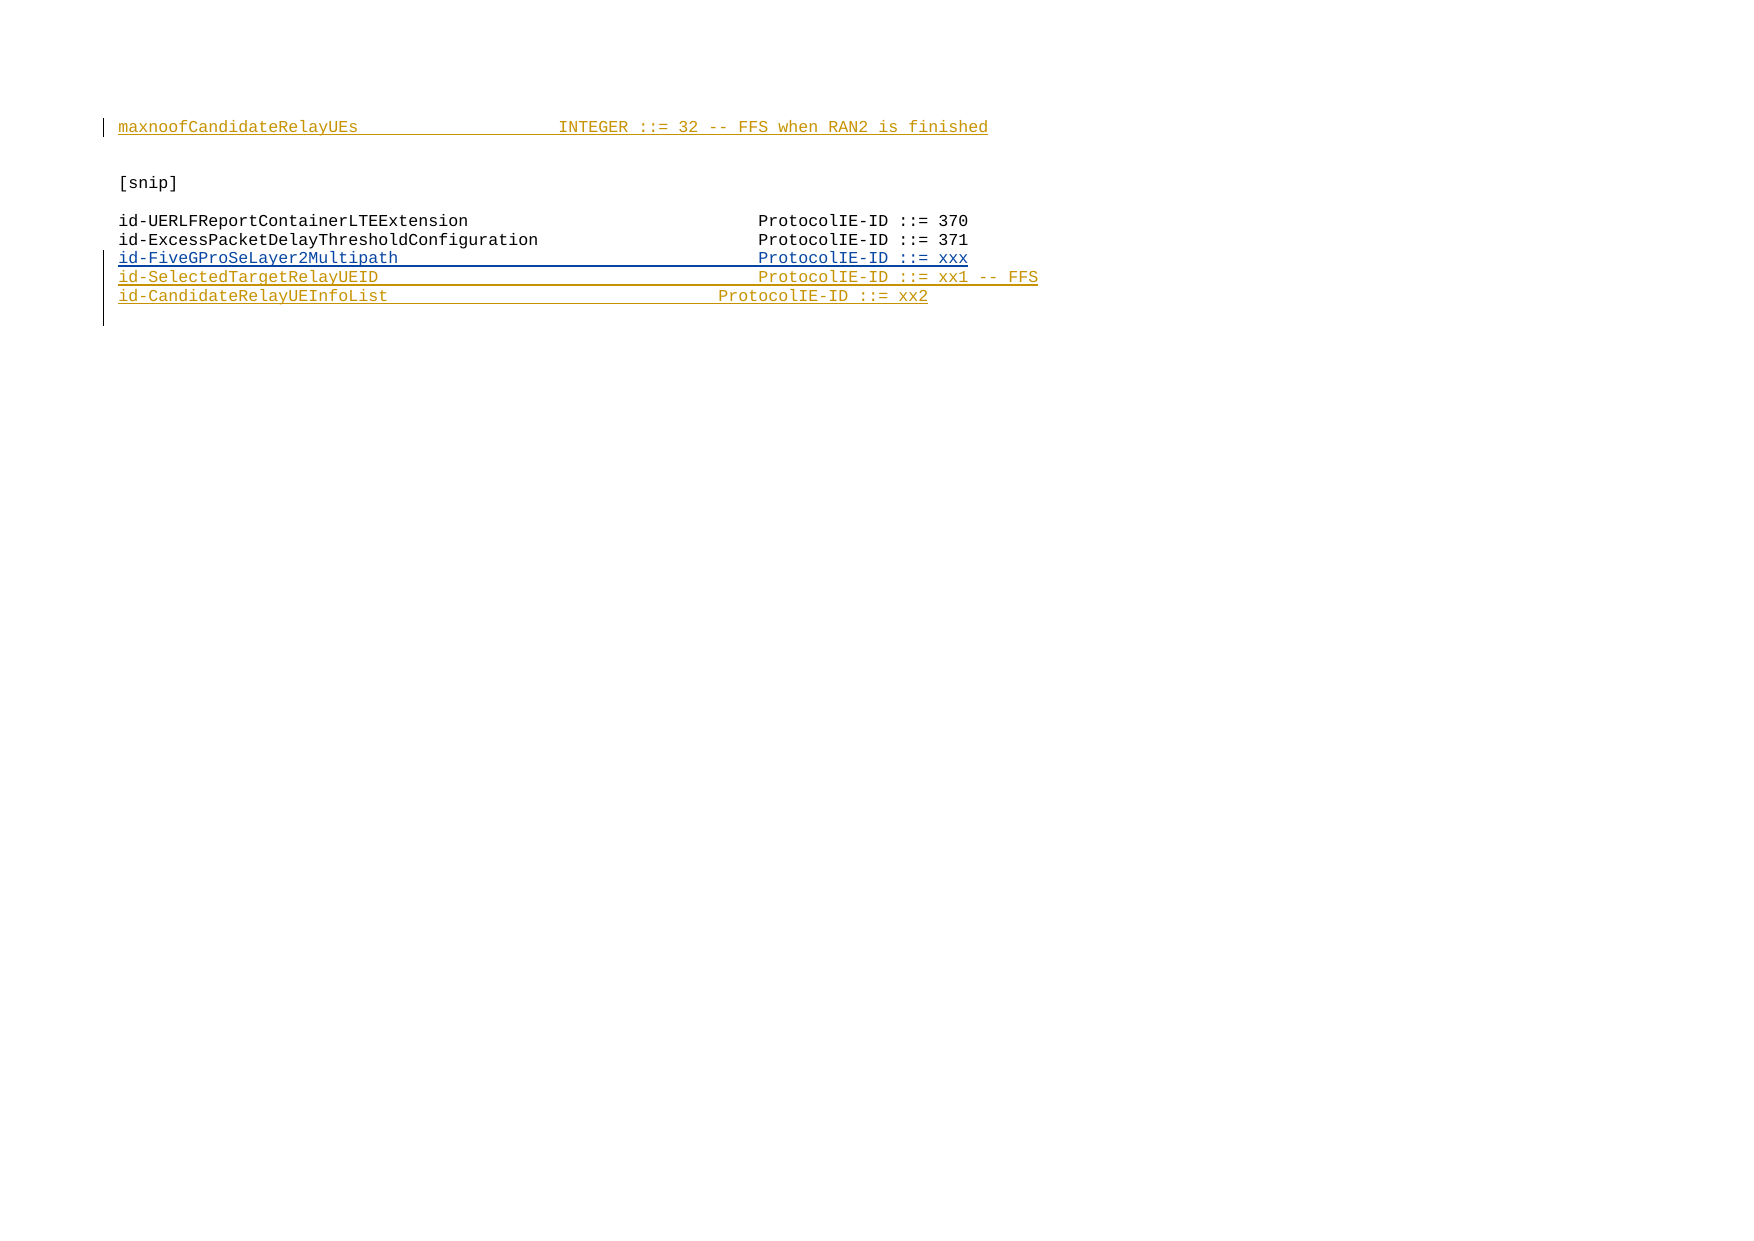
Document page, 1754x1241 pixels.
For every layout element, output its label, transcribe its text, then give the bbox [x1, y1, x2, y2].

text id-UERLFReportContainerLTEExtension ProtocolIE-ID ::= 370 [118, 212, 1636, 231]
text [snip] [118, 175, 1636, 193]
text id-ExcessPacketDelayThresholdConfiguration ProtocolIE-ID ::= 371 [118, 231, 1636, 250]
